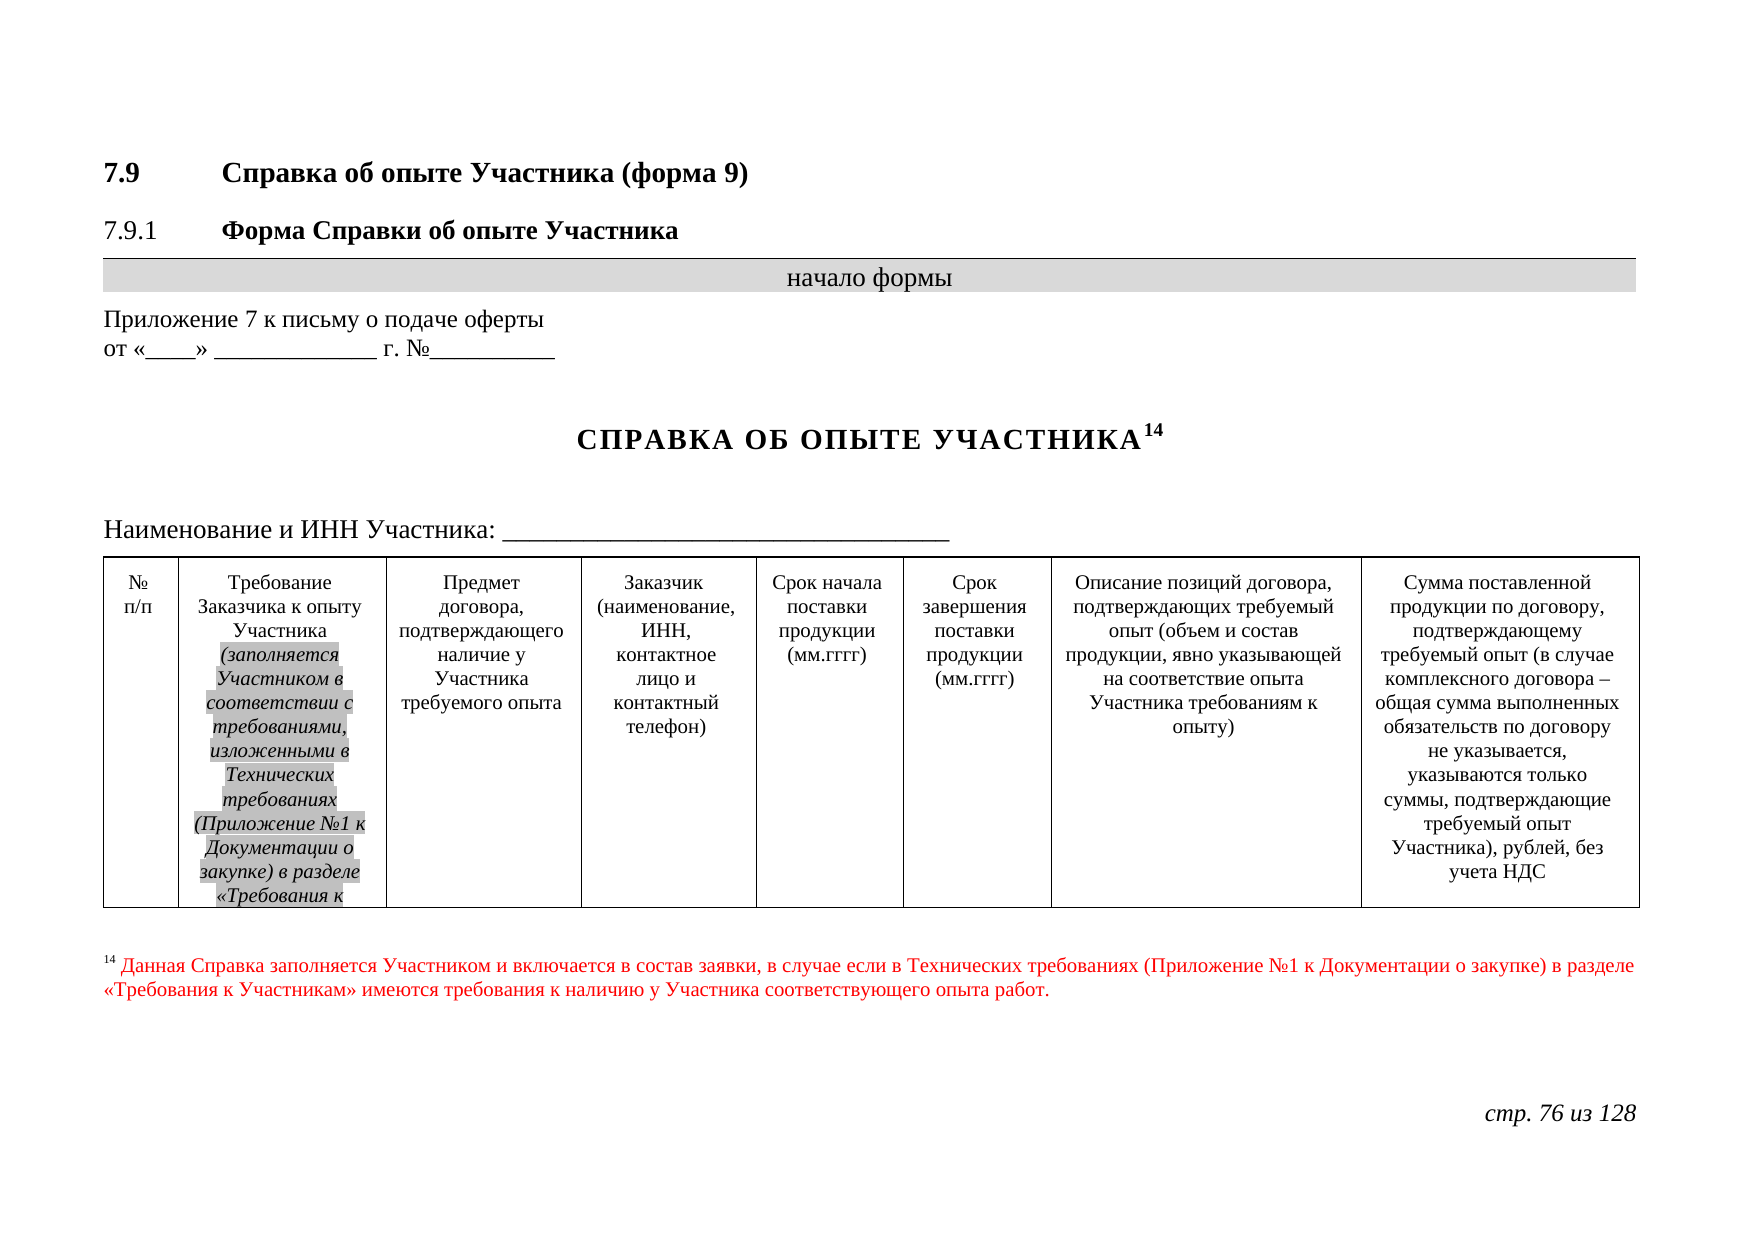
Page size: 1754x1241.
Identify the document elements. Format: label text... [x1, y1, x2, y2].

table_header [904, 558, 1051, 907]
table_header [1052, 558, 1361, 907]
text Справка об опыте Участника [103, 418, 1636, 457]
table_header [582, 558, 756, 907]
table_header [179, 558, 386, 907]
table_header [757, 558, 903, 907]
table_header № п/п [104, 558, 178, 907]
text начало формы [103, 259, 1636, 292]
text Приложение 7 к письму о подаче оферты от «____» _____________ г. №__________ [103, 304, 1636, 362]
text Форма Справки об опыте Участника [103, 214, 1636, 245]
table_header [387, 558, 581, 907]
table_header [1362, 558, 1639, 907]
text Наименование и ИНН Участника: _________________________________ [103, 513, 1636, 544]
subtitle Справка об опыте Участника (форма 9) [103, 156, 1639, 189]
